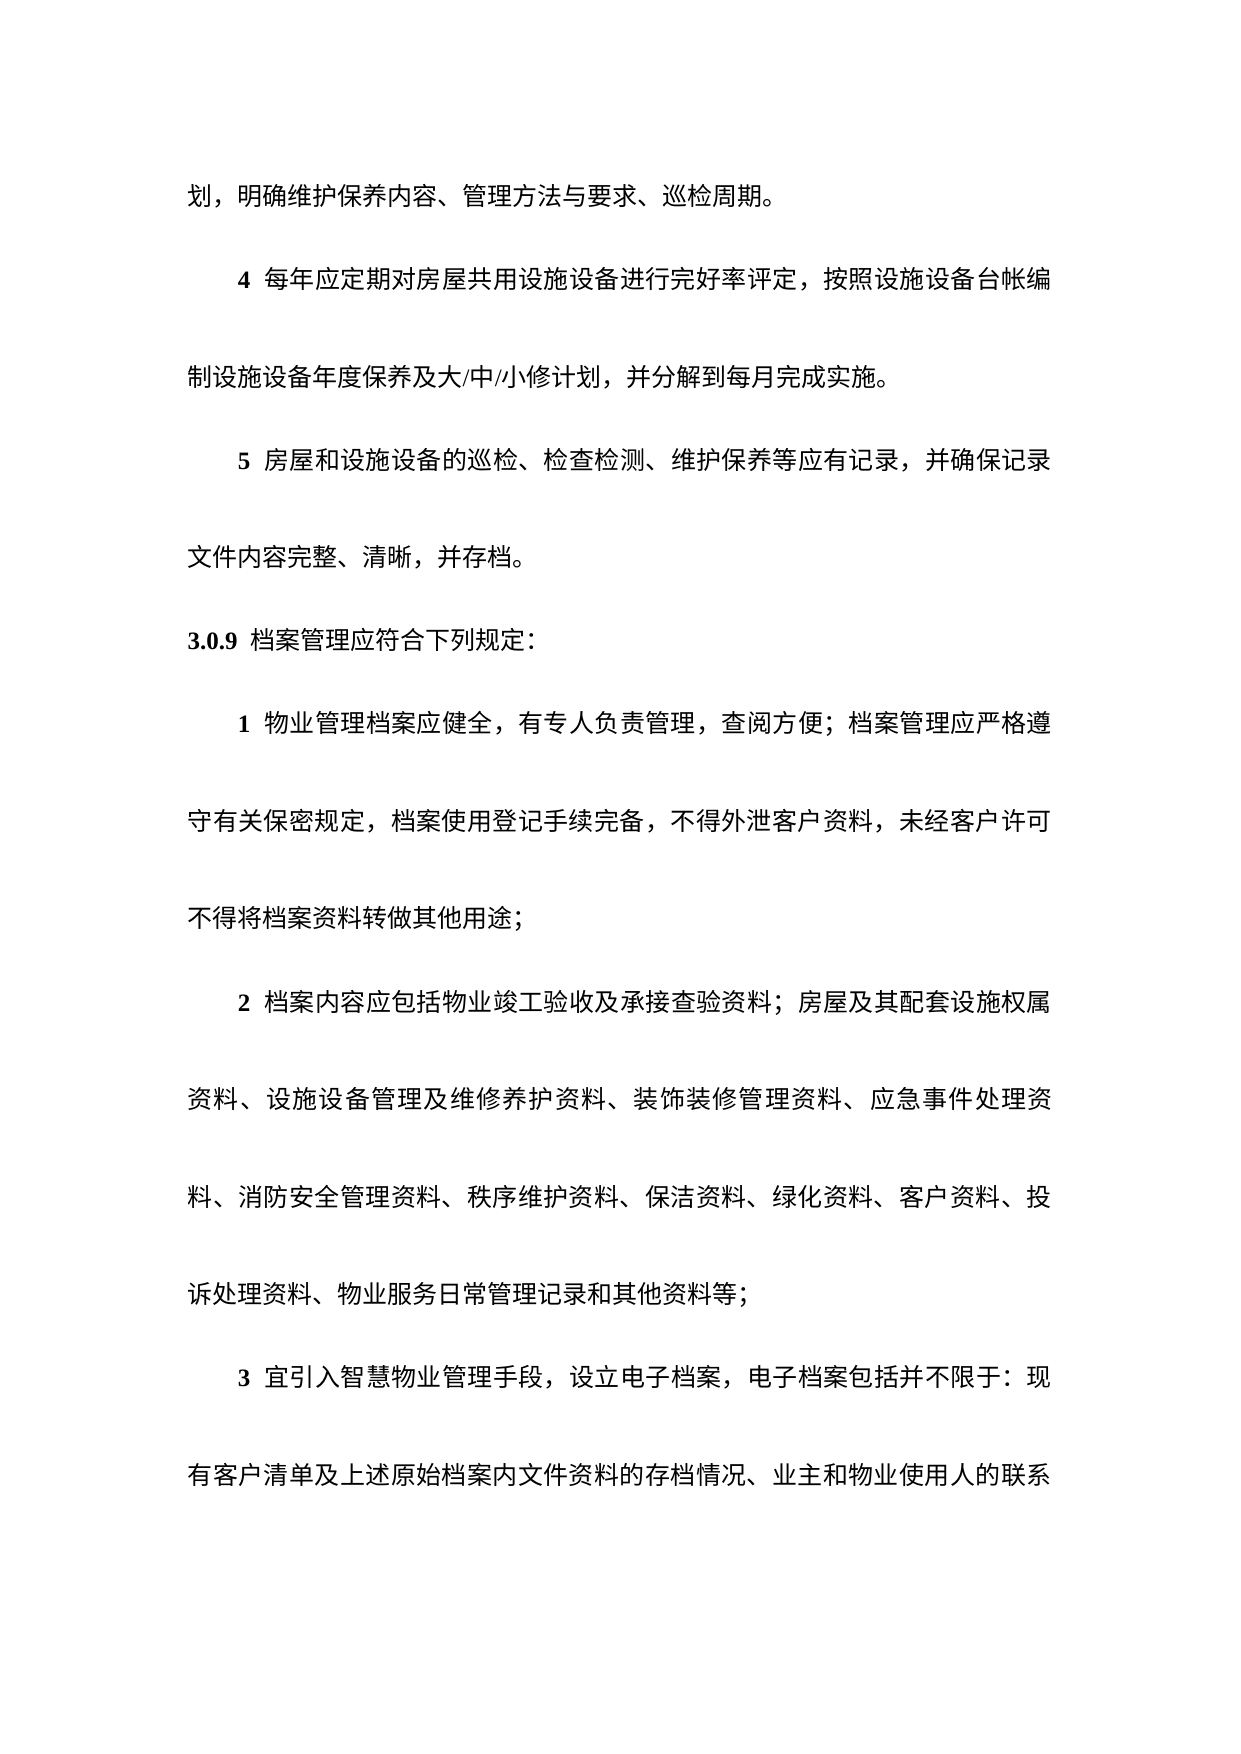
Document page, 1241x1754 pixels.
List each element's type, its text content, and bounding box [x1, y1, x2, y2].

text 5 房屋和设施设备的巡检、检查检测、维护保养等应有记录，并确保记录文件内容完整、清晰，并存档。 [187, 426, 1053, 588]
text 4 每年应定期对房屋共用设施设备进行完好率评定，按照设施设备台帐编制设施设备年度保养及大/中/小修计划，并分解到每月完成实施。 [187, 245, 1053, 408]
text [187, 1343, 1053, 1506]
text 2 档案内容应包括物业竣工验收及承接查验资料；房屋及其配套设施权属资料、设施设备管理及维修养护资料、装饰装修管理资料、应急事件处理资料、消防安全管理资料、秩序维护资料、保洁资料、绿化资料、客户资料、投诉处理资料、物业服务日常管理记录和其他资料等； [187, 968, 1053, 1325]
text 3.0.9 档案管理应符合下列规定： [187, 606, 1053, 671]
text 1 物业管理档案应健全，有专人负责管理，查阅方便；档案管理应严格遵守有关保密规定，档案使用登记手续完备，不得外泄客户资料，未经客户许可不得将档案资料转做其他用途； [187, 689, 1053, 949]
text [187, 162, 1053, 227]
